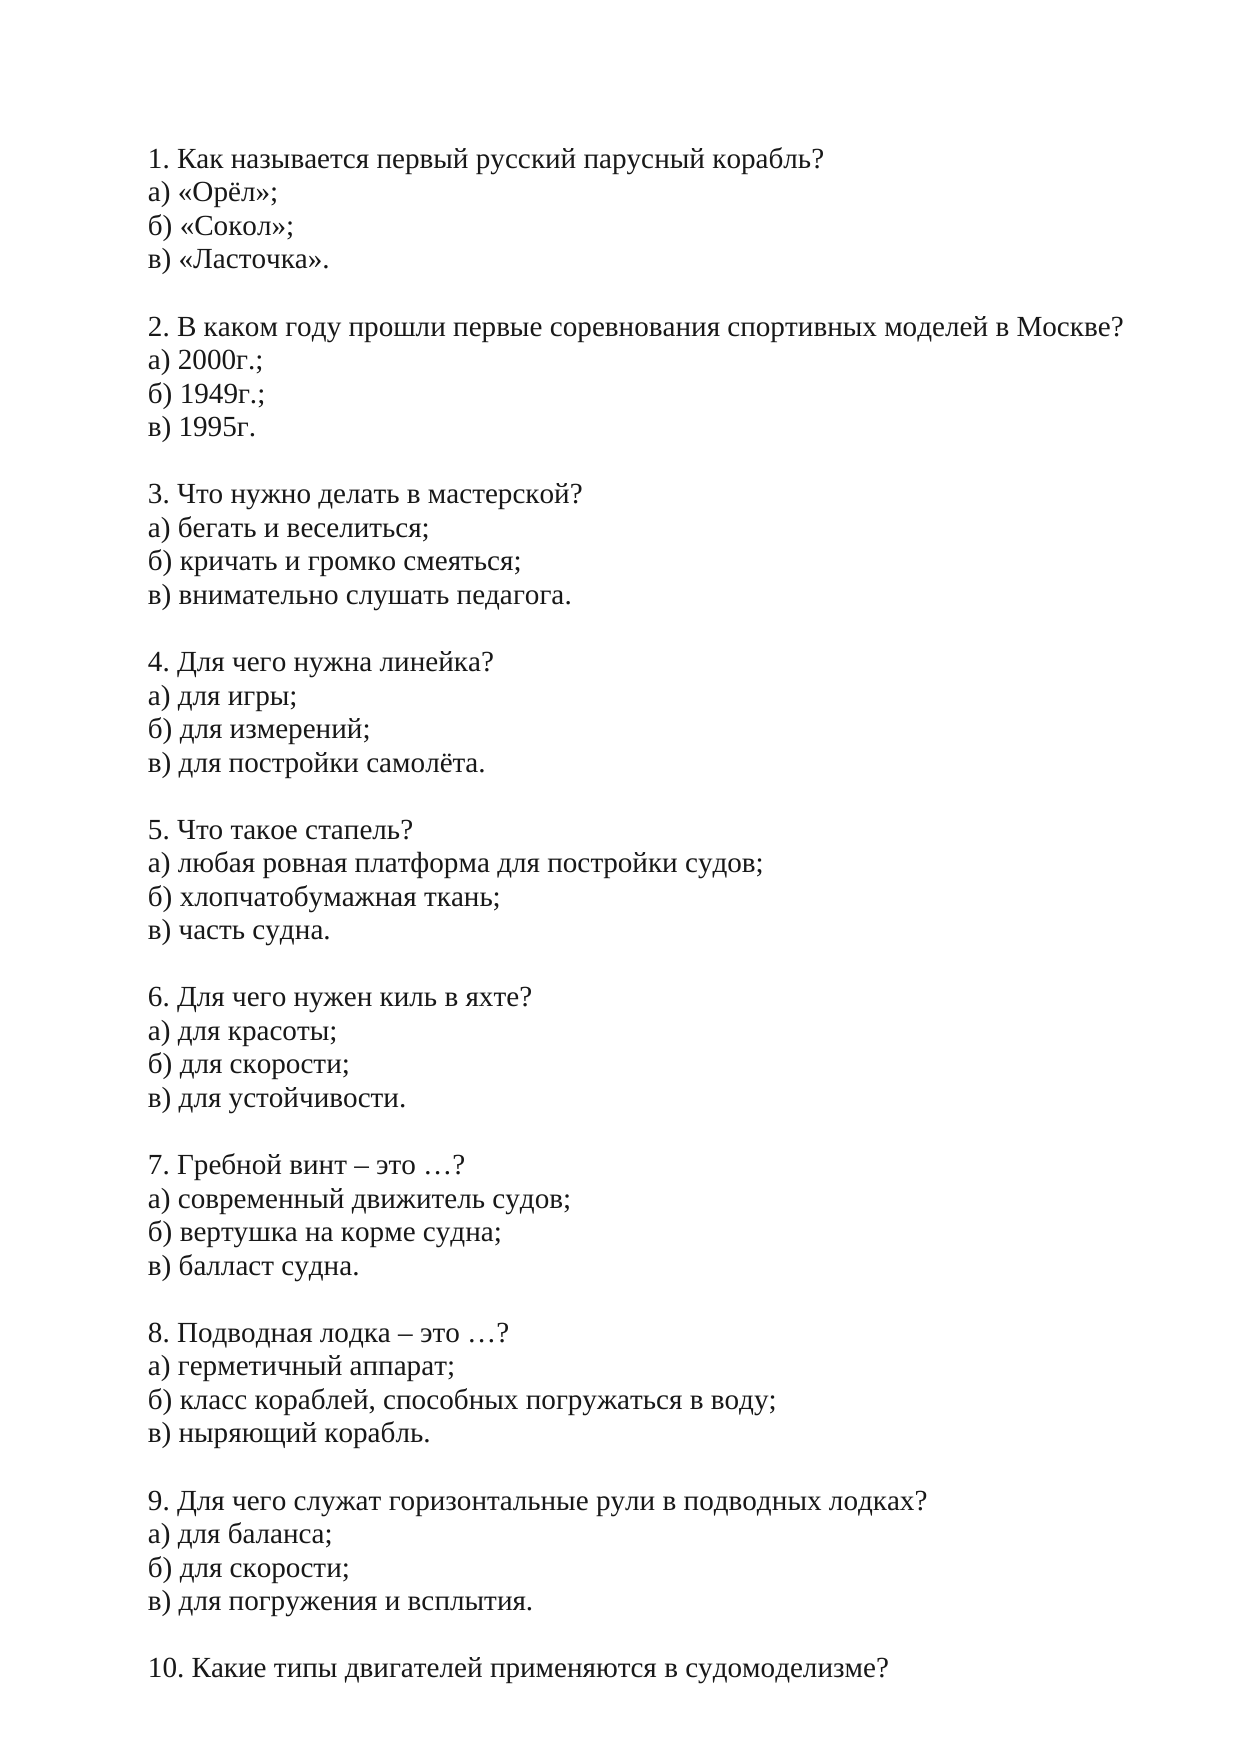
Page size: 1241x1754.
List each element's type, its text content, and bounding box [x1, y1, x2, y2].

text в) балласт судна. [148, 1248, 1152, 1281]
text 6. Для чего нужен киль в яхте? [148, 979, 1152, 1013]
text в) для устойчивости. [148, 1080, 1152, 1114]
text 10. Какие типы двигателей применяются в судомоделизме? [148, 1650, 1152, 1684]
text 4. Для чего нужна линейка? [148, 644, 1152, 678]
text б) хлопчатобумажная ткань; [148, 879, 1152, 912]
text а) для красоты; [148, 1013, 1152, 1047]
text в) «Ласточка». [148, 242, 1152, 275]
text б) кричать и громко смеяться; [148, 543, 1152, 577]
text б) для скорости; [148, 1550, 1152, 1583]
text 7. Гребной винт – это …? [148, 1147, 1152, 1181]
text в) часть судна. [148, 912, 1152, 946]
text а) современный движитель судов; [148, 1181, 1152, 1214]
text а) «Орёл»; [148, 174, 1152, 208]
text в) внимательно слушать педагога. [148, 577, 1152, 611]
text а) для баланса; [148, 1516, 1152, 1550]
text а) любая ровная платформа для постройки судов; [148, 845, 1152, 879]
text в) ныряющий корабль. [148, 1416, 1152, 1449]
text б) 1949г.; [148, 376, 1152, 409]
text в) 1995г. [148, 409, 1152, 443]
text 9. Для чего служат горизонтальные рули в подводных лодках? [148, 1483, 1152, 1516]
text 5. Что такое стапель? [148, 812, 1152, 845]
text 2. В каком году прошли первые соревнования спортивных моделей в Москве? [148, 309, 1152, 342]
text а) бегать и веселиться; [148, 510, 1152, 543]
text в) для погружения и всплытия. [148, 1583, 1152, 1617]
text 1. Как называется первый русский парусный корабль? [148, 141, 1152, 174]
text а) герметичный аппарат; [148, 1348, 1152, 1382]
text б) для измерений; [148, 711, 1152, 745]
text 8. Подводная лодка – это …? [148, 1315, 1152, 1348]
text б) вертушка на корме судна; [148, 1214, 1152, 1248]
text а) 2000г.; [148, 342, 1152, 376]
text б) класс кораблей, способных погружаться в воду; [148, 1382, 1152, 1416]
text б) для скорости; [148, 1047, 1152, 1080]
text в) для постройки самолёта. [148, 745, 1152, 778]
text 3. Что нужно делать в мастерской? [148, 476, 1152, 510]
text а) для игры; [148, 678, 1152, 711]
text б) «Сокол»; [148, 208, 1152, 242]
